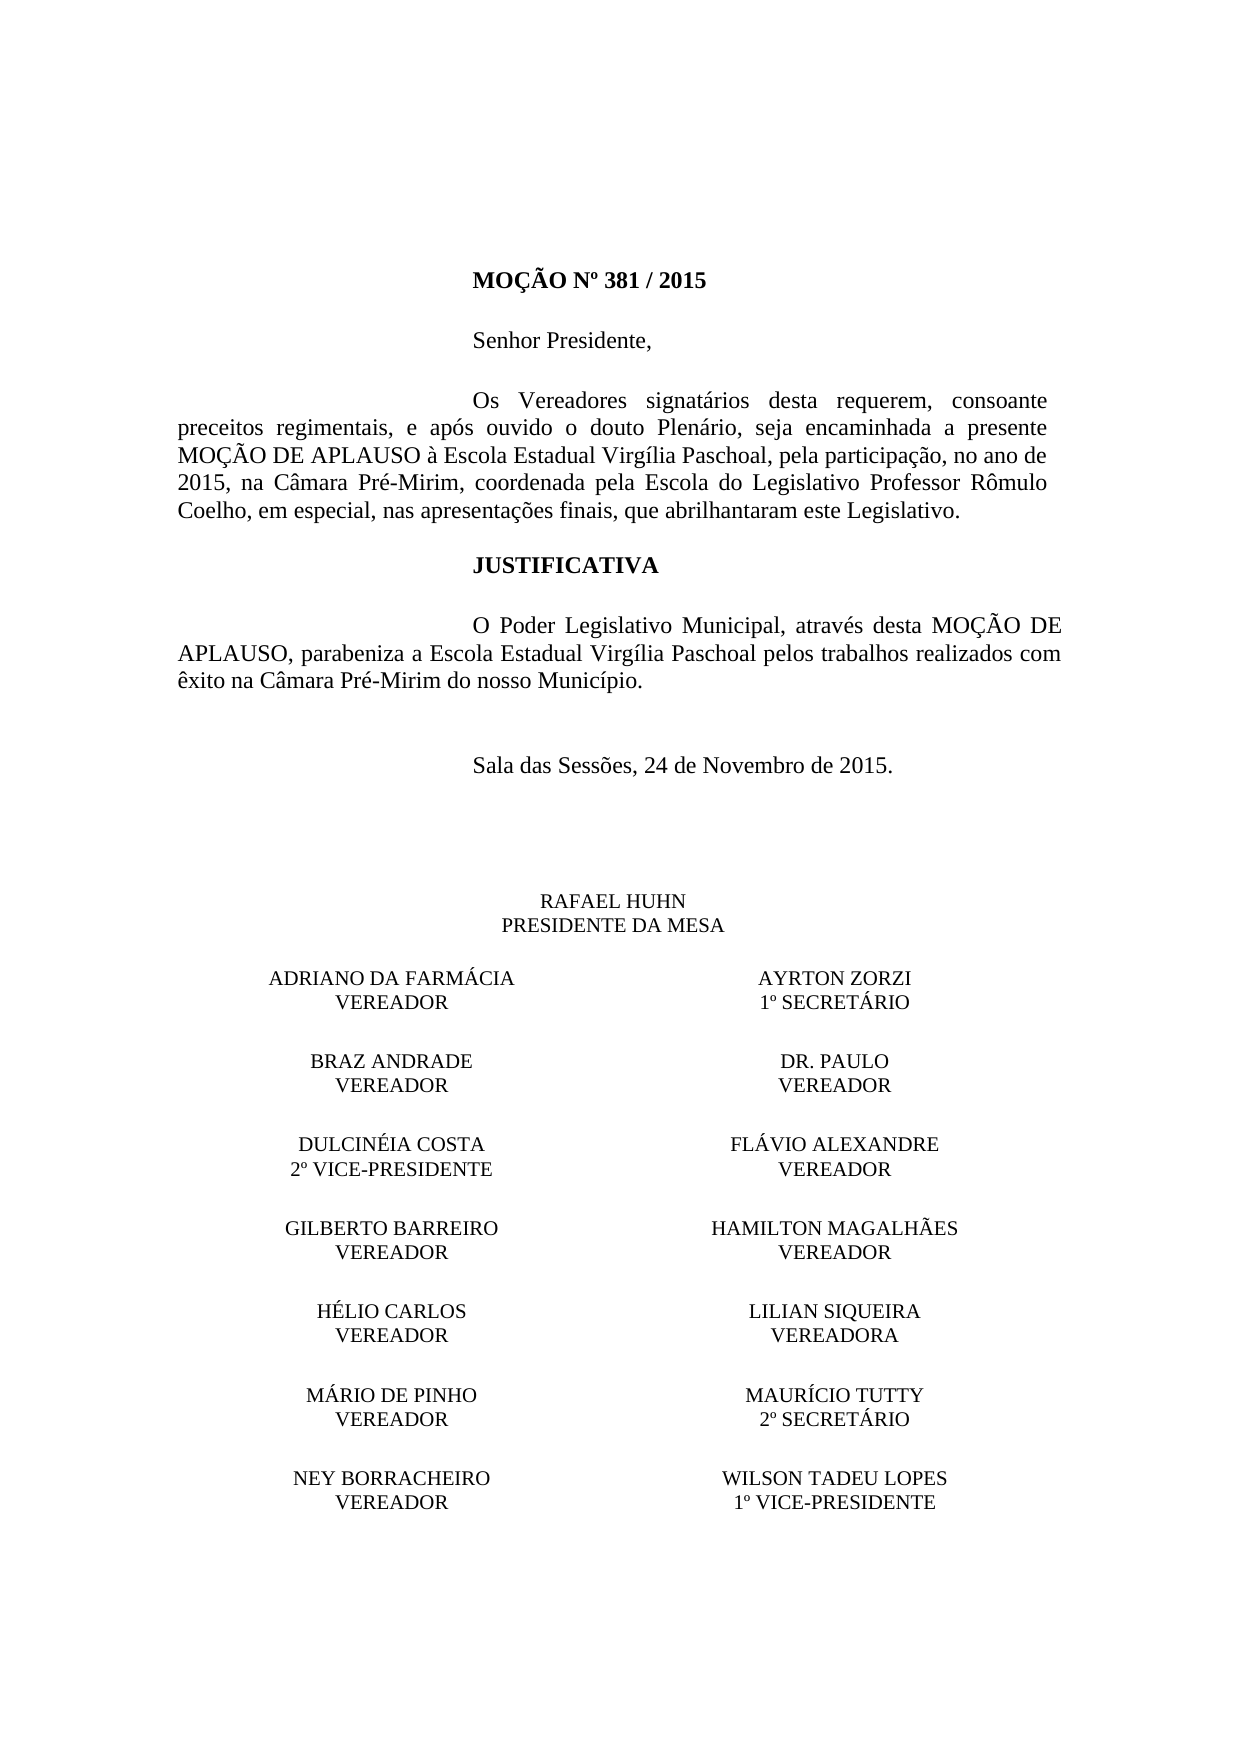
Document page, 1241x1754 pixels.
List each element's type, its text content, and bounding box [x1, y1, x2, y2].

table_cell BRAZ ANDRADE [170, 1049, 613, 1073]
table_cell HAMILTON MAGALHÃES [613, 1216, 1056, 1240]
table_header RAFAEL HUHN [170, 865, 1056, 913]
table_cell LILIAN SIQUEIRA [613, 1299, 1056, 1323]
table_cell VEREADOR [170, 1323, 613, 1382]
table_cell VEREADOR [170, 1490, 613, 1514]
table_cell NEY BORRACHEIRO [170, 1466, 613, 1490]
table_cell 1º SECRETÁRIO [613, 990, 1056, 1049]
table_cell WILSON TADEU LOPES [613, 1466, 1056, 1490]
text O Poder Legislativo Municipal, através desta MOÇÃO DE APLAUSO, parabeniza a Escola Estadual Virgília Paschoal pelos trabalhos realizados com êxito na Câmara Pré-Mirim do nosso Município. [177, 611, 1063, 694]
table_cell MAURÍCIO TUTTY [613, 1383, 1056, 1407]
text Os Vereadores signatários desta requerem, consoante preceitos regimentais, e após ouvido o douto Plenário, seja encaminhada a presente MOÇÃO DE APLAUSO à Escola Estadual Virgília Paschoal, pela participação, no ano de 2015, na Câmara Pré-Mirim, coordenada pela Escola do Legislativo Professor Rômulo Coelho, em especial, nas apresentações finais, que abrilhantaram este Legislativo. [177, 386, 1048, 524]
table_cell FLÁVIO ALEXANDRE [613, 1132, 1056, 1156]
table_cell VEREADOR [170, 1240, 613, 1299]
table_cell MÁRIO DE PINHO [170, 1383, 613, 1407]
table_cell GILBERTO BARREIRO [170, 1216, 613, 1240]
table_cell VEREADOR [613, 1073, 1056, 1132]
table_cell VEREADOR [170, 1073, 613, 1132]
table_cell VEREADORA [613, 1323, 1056, 1382]
table_header AYRTON ZORZI [613, 965, 1056, 989]
text JUSTIFICATIVA [177, 551, 1063, 579]
text Sala das Sessões, 24 de Novembro de 2015. [472, 751, 1063, 779]
table_cell HÉLIO CARLOS [170, 1299, 613, 1323]
table_cell 2º VICE-PRESIDENTE [170, 1156, 613, 1216]
text MOÇÃO Nº 381 / 2015 [472, 266, 1063, 293]
table_cell VEREADOR [613, 1240, 1056, 1299]
table_cell DR. PAULO [613, 1049, 1056, 1073]
table_cell DULCINÉIA COSTA [170, 1132, 613, 1156]
table_cell PRESIDENTE DA MESA [170, 913, 1056, 937]
table_cell VEREADOR [170, 1407, 613, 1466]
table_cell 2º SECRETÁRIO [613, 1407, 1056, 1466]
table_cell VEREADOR [613, 1156, 1056, 1216]
table_header ADRIANO DA FARMÁCIA [170, 965, 613, 989]
table_cell VEREADOR [170, 990, 613, 1049]
text Senhor Presidente, [472, 326, 1063, 353]
table_cell 1º VICE-PRESIDENTE [613, 1490, 1056, 1514]
